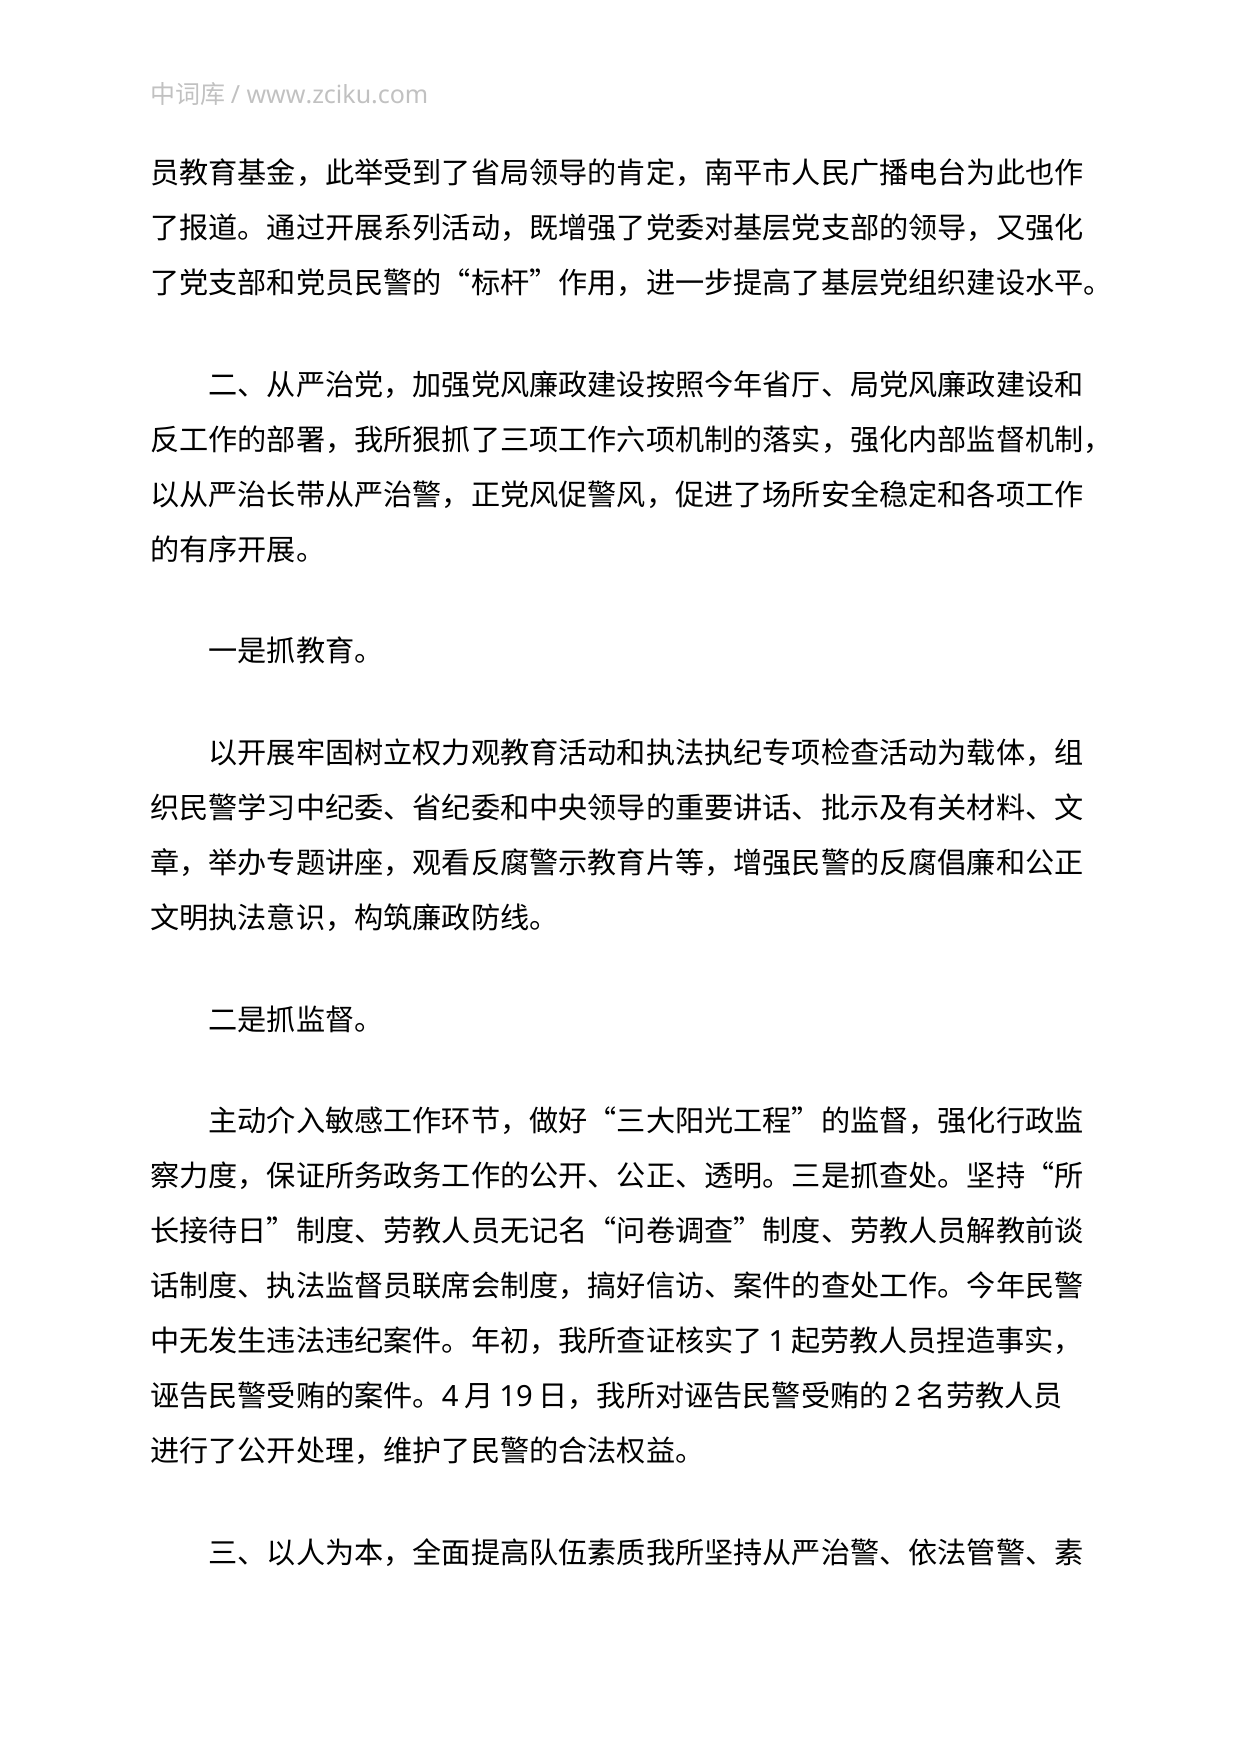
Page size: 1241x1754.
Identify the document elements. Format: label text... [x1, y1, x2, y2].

text 主动介入敏感工作环节，做好“三大阳光工程”的监督，强化行政监察力度，保证所务政务工作的公开、公正、透明。三是抓查处。坚持“所长接待日”制度、劳教人员无记名“问卷调查”制度、劳教人员解教前谈话制度、执法监督员联席会制度，搞好信访、案件的查处工作。今年民警中无发生违法违纪案件。年初，我所查证核实了1起劳教人员捏造事实，诬告民警受贿的案件。4月19日，我所对诬告民警受贿的2名劳教人员进行了公开处理，维护了民警的合法权益。 [150, 1098, 1090, 1470]
text 一是抓教育。 [150, 628, 1090, 670]
text 二是抓监督。 [150, 996, 1090, 1038]
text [150, 1529, 1090, 1572]
text 以开展牢固树立权力观教育活动和执法执纪专项检查活动为载体，组织民警学习中纪委、省纪委和中央领导的重要讲话、批示及有关材料、文章，举办专题讲座，观看反腐警示教育片等，增强民警的反腐倡廉和公正文明执法意识，构筑廉政防线。 [150, 730, 1090, 937]
text 二、从严治党，加强党风廉政建设按照今年省厅、局党风廉政建设和反工作的部署，我所狠抓了三项工作六项机制的落实，强化内部监督机制，以从严治长带从严治警，正党风促警风，促进了场所安全稳定和各项工作的有序开展。 [150, 362, 1090, 568]
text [150, 150, 1090, 302]
